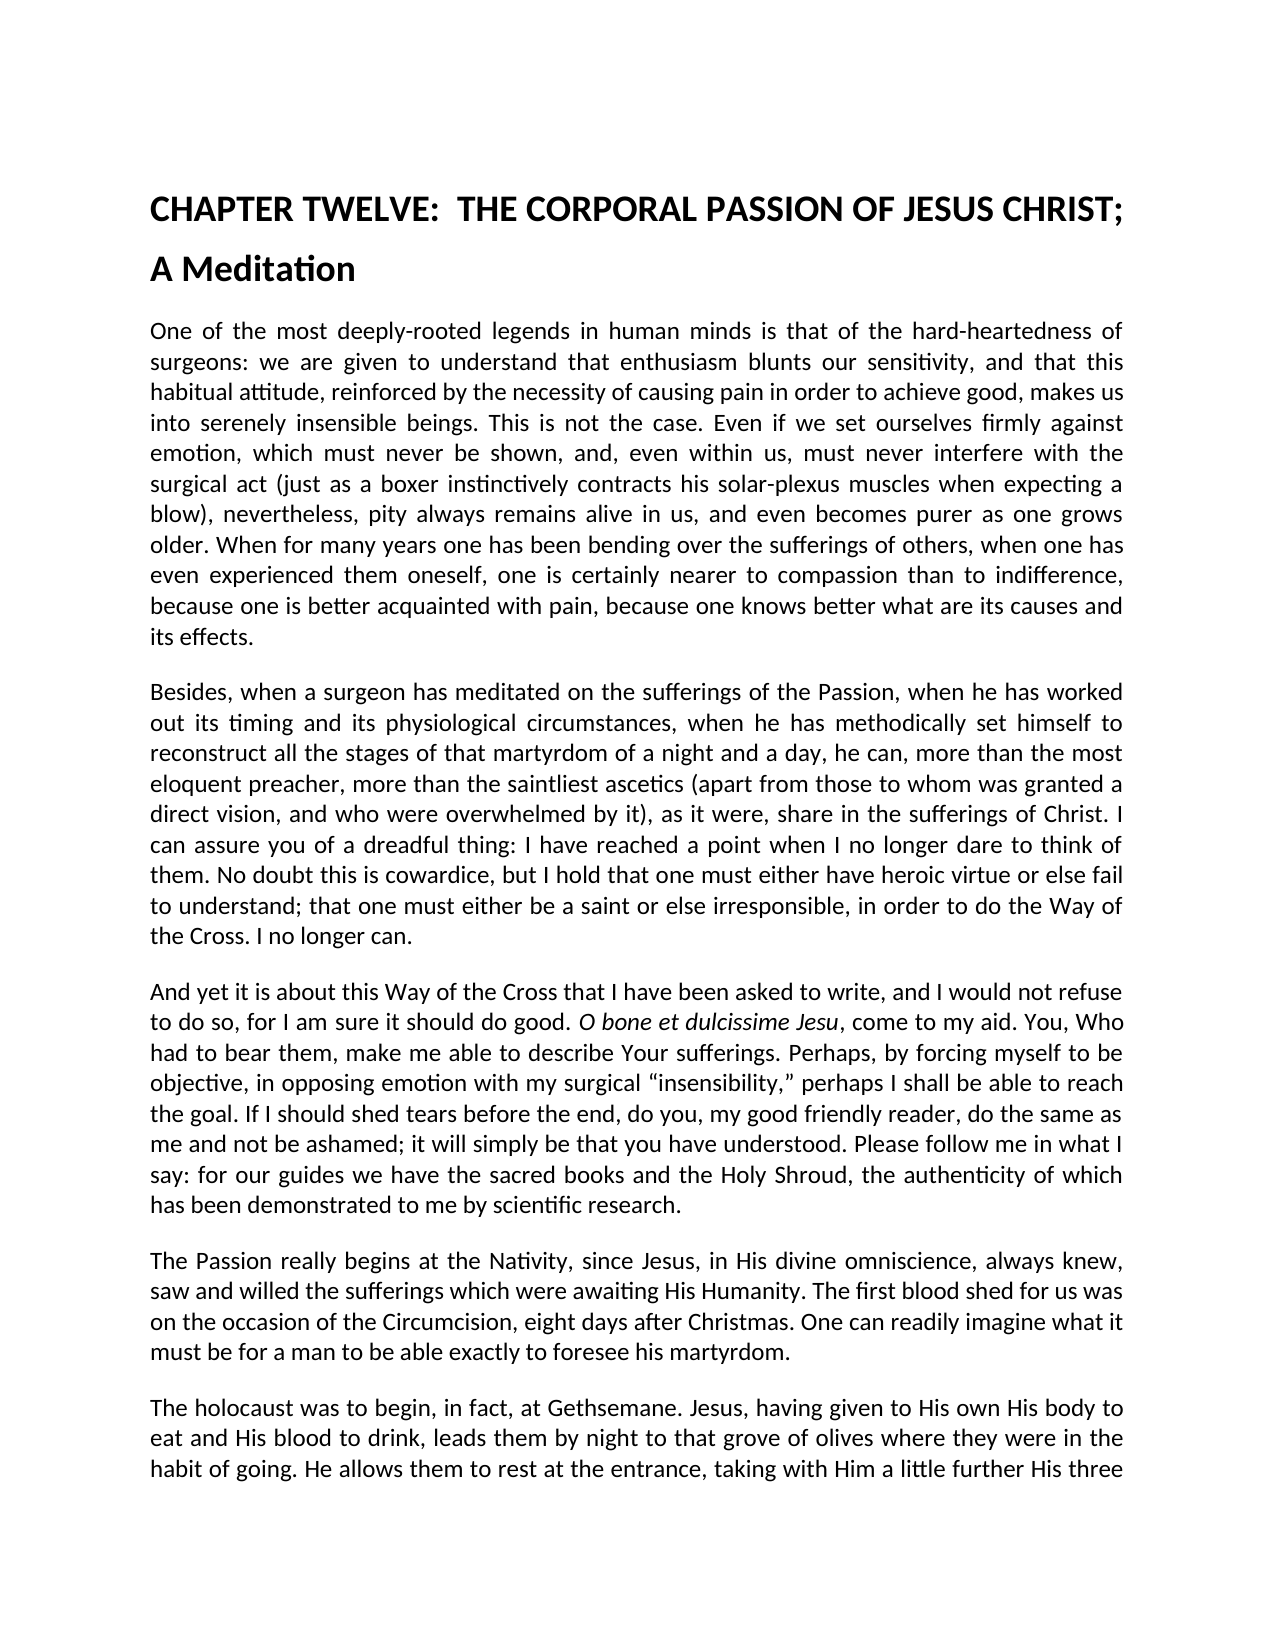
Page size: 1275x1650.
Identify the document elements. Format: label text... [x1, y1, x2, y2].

text Besides, when a surgeon has meditated on the sufferings of the Passion, when he has worked out its timing and its physiological circumstances, when he has methodically set himself to reconstruct all the stages of that martyrdom of a night and a day, he can, more than the most eloquent preacher, more than the saintliest ascetics (apart from those to whom was granted a direct vision, and who were overwhelmed by it), as it were, share in the sufferings of Christ. I can assure you of a dreadful thing: I have reached a point when I no longer dare to think of them. No doubt this is cowardice, but I hold that one must either have heroic virtue or else fail to understand; that one must either be a saint or else irresponsible, in order to do the Way of the Cross. I no longer can. [150, 676, 1125, 951]
text And yet it is about this Way of the Cross that I have been asked to write, and I would not refuse to do so, for I am sure it should do good. O bone et dulcissime Jesu, come to my aid. You, Who had to bear them, make me able to describe Your sufferings. Perhaps, by forcing myself to be objective, in opposing emotion with my surgical “insensibility,” perhaps I shall be able to reach the goal. If I should shed tears before the end, do you, my good friendly reader, do the same as me and not be ashamed; it will simply be that you have understood. Please follow me in what I say: for our guides we have the sacred books and the Holy Shroud, the authenticity of which has been demonstrated to me by scientific research. [150, 976, 1125, 1220]
subtitle CHAPTER TWELVE: THE CORPORAL PASSION OF JESUS CHRIST; A Meditation [150, 170, 1125, 290]
text The Passion really begins at the Nativity, since Jesus, in His divine omniscience, always knew, saw and willed the sufferings which were awaiting His Humanity. The first blood shed for us was on the occasion of the Circumcision, eight days after Christmas. One can readily imagine what it must be for a man to be able exactly to foresee his martyrdom. [150, 1245, 1125, 1367]
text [150, 1392, 1125, 1484]
text One of the most deeply-rooted legends in human minds is that of the hard-heartedness of surgeons: we are given to understand that enthusiasm blunts our sensitivity, and that this habitual attitude, reinforced by the necessity of causing pain in order to achieve good, makes us into serenely insensible beings. This is not the case. Even if we set ourselves firmly against emotion, which must never be shown, and, even within us, must never interfere with the surgical act (just as a boxer instinctively contracts his solar-plexus muscles when expecting a blow), nevertheless, pity always remains alive in us, and even becomes purer as one grows older. When for many years one has been bending over the sufferings of others, when one has even experienced them oneself, one is certainly nearer to compassion than to indifference, because one is better acquainted with pain, because one knows better what are its causes and its effects. [150, 315, 1125, 651]
